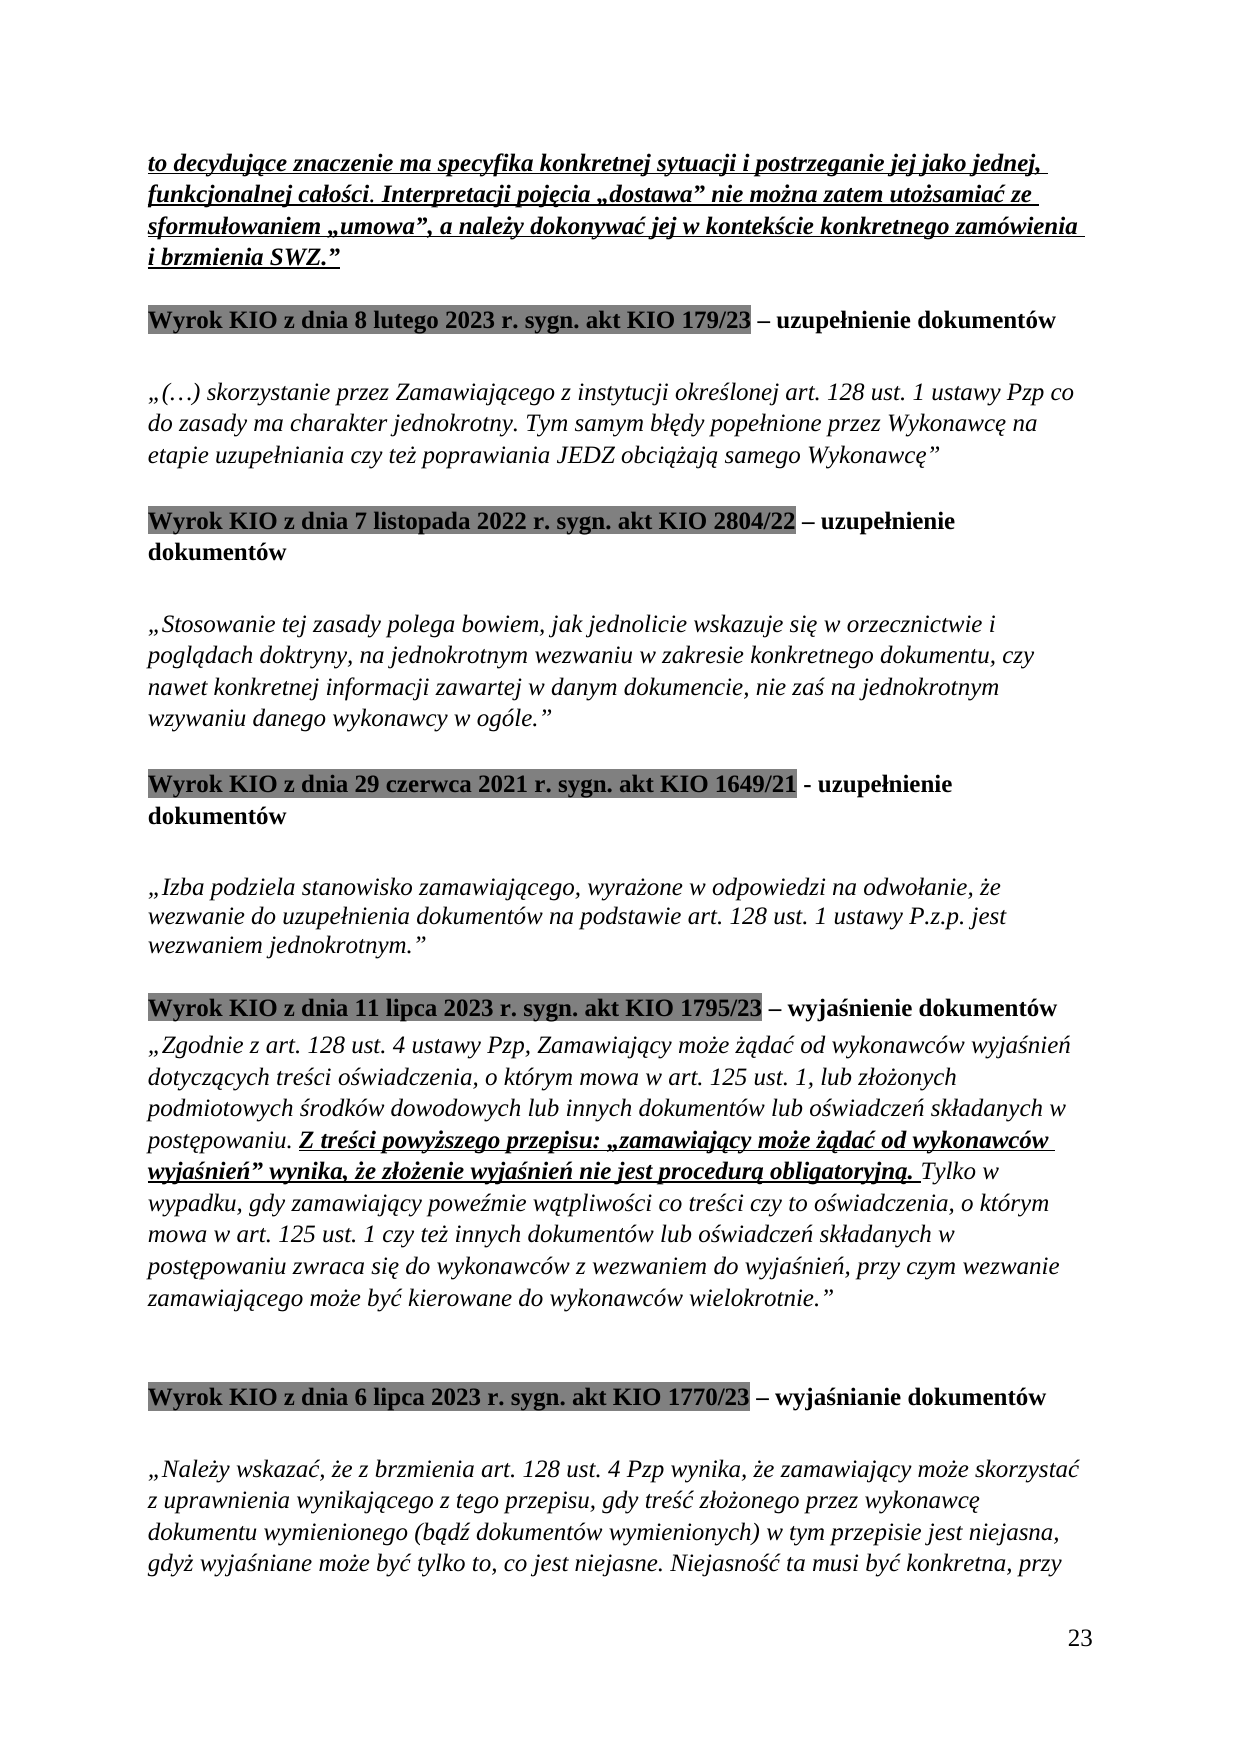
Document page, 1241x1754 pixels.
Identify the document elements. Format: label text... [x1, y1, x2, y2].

text „Stosowanie tej zasady polega bowiem, jak jednolicie wskazuje się w orzecznictwie i poglądach doktryny, na jednokrotnym wezwaniu w zakresie konkretnego dokumentu, czy nawet konkretnej informacji zawartej w danym dokumencie, nie zaś na jednokrotnym wzywaniu danego wykonawcy w ogóle.” [148, 609, 1093, 732]
text Wyrok KIO z dnia 8 lutego 2023 r. sygn. akt KIO 179/23 – uzupełnienie dokumentów [751, 305, 1093, 334]
text „Zgodnie z art. 128 ust. 4 ustawy Pzp, Zamawiający może żądać od wykonawców wyjaśnień dotyczących treści oświadczenia, o którym mowa w art. 125 ust. 1, lub złożonych podmiotowych środków dowodowych lub innych dokumentów lub oświadczeń składanych w postępowaniu. Z treści powyższego przepisu: „zamawiający może żądać od wykonawców wyjaśnień” wynika, że złożenie wyjaśnień nie jest procedurą obligatoryjną. Tylko w wypadku, gdy zamawiający poweźmie wątpliwości co treści czy to oświadczenia, o którym mowa w art. 125 ust. 1 czy też innych dokumentów lub oświadczeń składanych w postępowaniu zwraca się do wykonawców z wezwaniem do wyjaśnień, przy czym wezwanie zamawiającego może być kierowane do wykonawców wielokrotnie.” [148, 1030, 1093, 1311]
text „Izba podziela stanowisko zamawiającego, wyrażone w odpowiedzi na odwołanie, że wezwanie do uzupełnienia dokumentów na podstawie art. 128 ust. 1 ustawy P.z.p. jest wezwaniem jednokrotnym.” [148, 872, 1093, 958]
text Wyrok KIO z dnia 11 lipca 2023 r. sygn. akt KIO 1795/23 – wyjaśnienie dokumentów [762, 993, 1093, 1021]
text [148, 1454, 1093, 1577]
text Wyrok KIO z dnia 7 listopada 2022 r. sygn. akt KIO 2804/22 – uzupełnienie dokumentów [148, 506, 1093, 566]
text Wyrok KIO z dnia 6 lipca 2023 r. sygn. akt KIO 1770/23 – wyjaśnianie dokumentów [750, 1382, 1093, 1411]
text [148, 148, 1093, 271]
text „(…) skorzystanie przez Zamawiającego z instytucji określonej art. 128 ust. 1 ustawy Pzp co do zasady ma charakter jednokrotny. Tym samym błędy popełnione przez Wykonawcę na etapie uzupełniania czy też poprawiania JEDZ obciążają samego Wykonawcę” [148, 377, 1093, 469]
text Wyrok KIO z dnia 29 czerwca 2021 r. sygn. akt KIO 1649/21 - uzupełnienie dokumentów [148, 769, 1093, 829]
